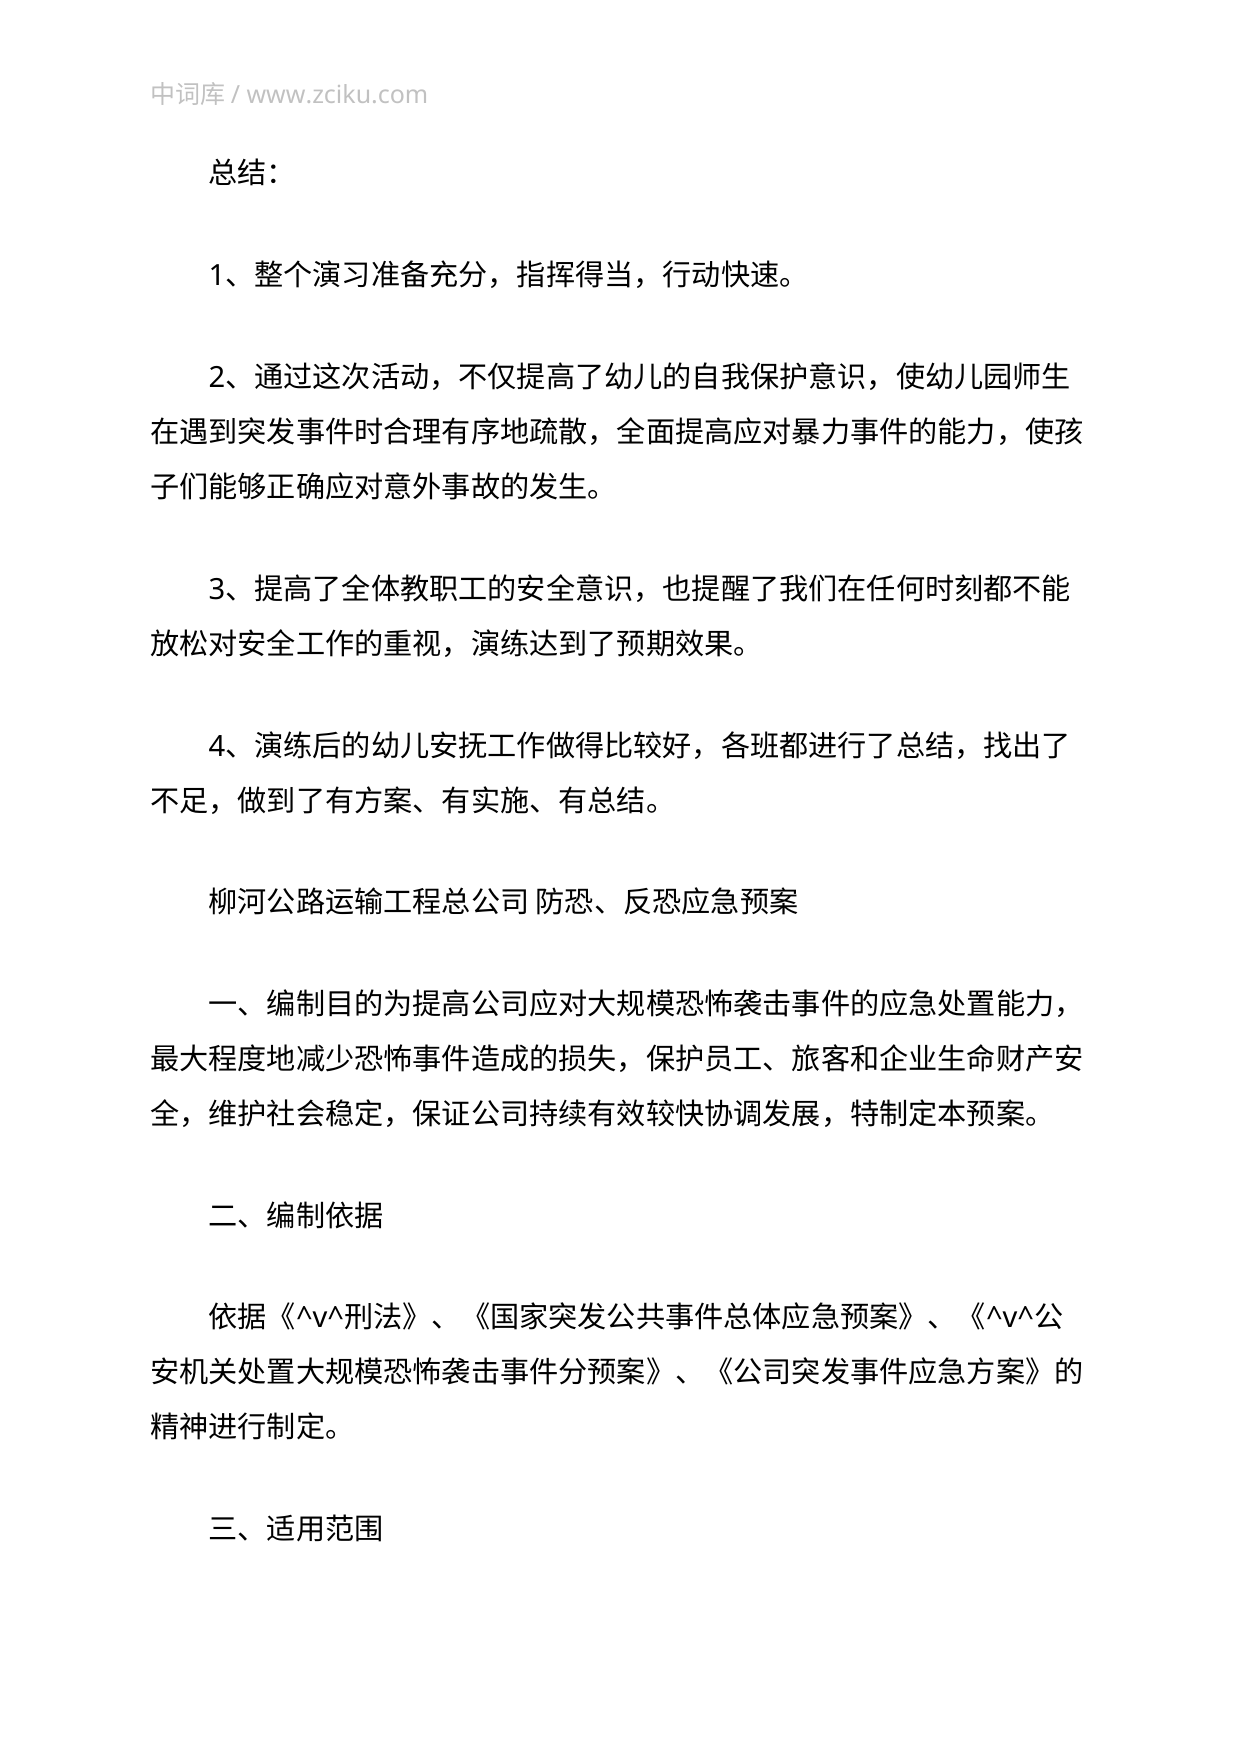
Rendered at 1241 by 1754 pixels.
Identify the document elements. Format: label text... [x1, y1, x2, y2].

text 2、通过这次活动，不仅提高了幼儿的自我保护意识，使幼儿园师生在遇到突发事件时合理有序地疏散，全面提高应对暴力事件的能力，使孩子们能够正确应对意外事故的发生。 [150, 354, 1090, 506]
text 1、整个演习准备充分，指挥得当，行动快速。 [150, 252, 1090, 294]
text 3、提高了全体教职工的安全意识，也提醒了我们在任何时刻都不能放松对安全工作的重视，演练达到了预期效果。 [150, 565, 1090, 663]
text 总结： [150, 150, 1090, 192]
text 依据《^v^刑法》、《国家突发公共事件总体应急预案》、《^v^公安机关处置大规模恐怖袭击事件分预案》、《公司突发事件应急方案》的精神进行制定。 [150, 1294, 1090, 1446]
text 二、编制依据 [150, 1192, 1090, 1234]
text 三、适用范围 [150, 1506, 1090, 1548]
text 4、演练后的幼儿安抚工作做得比较好，各班都进行了总结，找出了不足，做到了有方案、有实施、有总结。 [150, 722, 1090, 819]
text 一、编制目的为提高公司应对大规模恐怖袭击事件的应急处置能力，最大程度地减少恐怖事件造成的损失，保护员工、旅客和企业生命财产安全，维护社会稳定，保证公司持续有效较快协调发展，特制定本预案。 [150, 981, 1090, 1133]
text 柳河公路运输工程总公司 防恐、反恐应急预案 [150, 879, 1090, 921]
